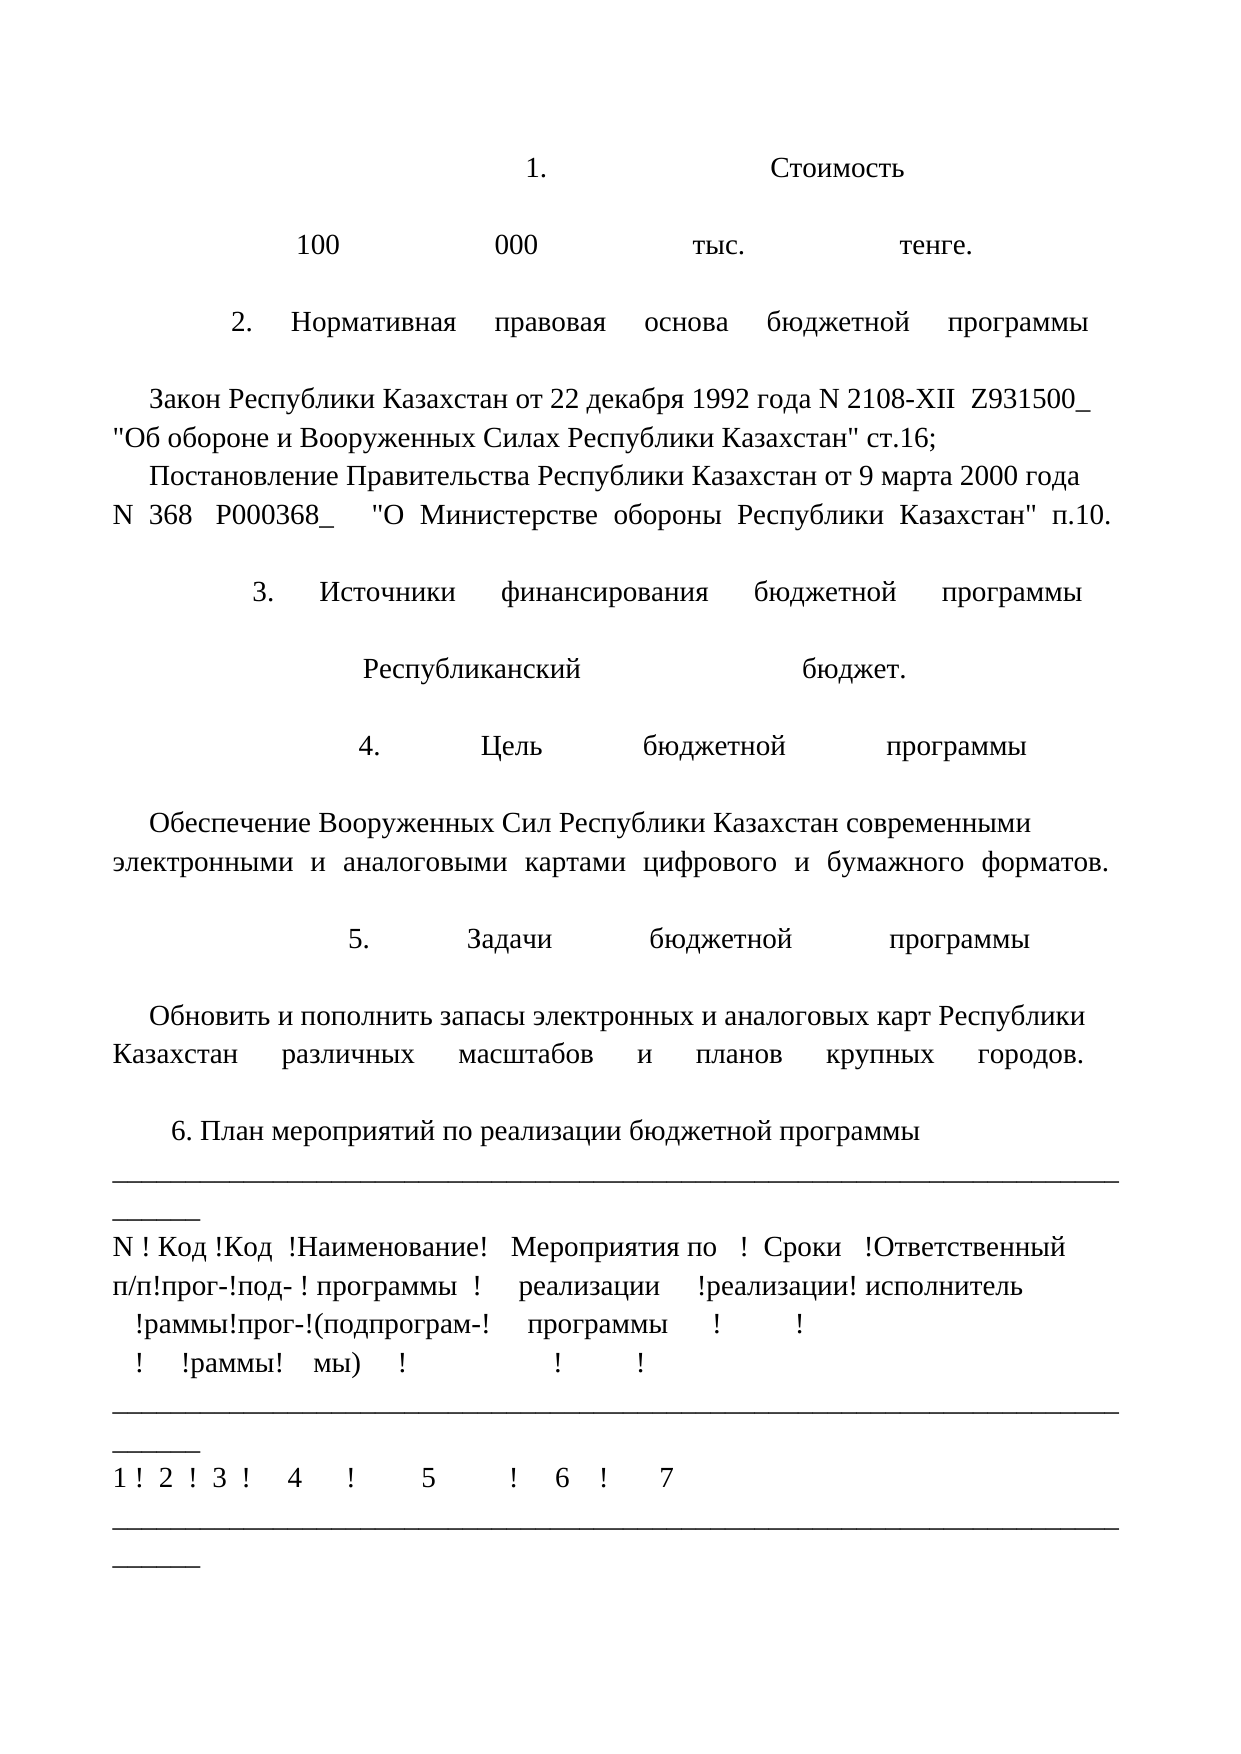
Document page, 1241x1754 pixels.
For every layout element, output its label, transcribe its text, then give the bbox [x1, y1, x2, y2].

text N 368 P000368_ "О Министерстве обороны Республики Казахстан" п.10. [112, 497, 1128, 569]
text электронными и аналоговыми картами цифрового и бумажного форматов. [112, 844, 1128, 916]
text Казахстан различных масштабов и планов крупных городов. [112, 1036, 1128, 1108]
text Постановление Правительства Республики Казахстан от 9 марта 2000 года [112, 458, 1128, 492]
text Республиканский бюджет. [112, 651, 1128, 723]
text Закон Республики Казахстан от 22 декабря 1992 года N 2108-ХII Z931500_ [112, 381, 1128, 415]
text 1 ! 2 ! 3 ! 4 ! 5 ! 6 ! 7 [112, 1460, 1128, 1494]
text 1. Стоимость [112, 150, 1128, 222]
text п/п!прог-!под- ! программы ! реализации !реализации! исполнитель [112, 1268, 1128, 1301]
text Обновить и пополнить запасы электронных и аналоговых карт Республики [112, 998, 1128, 1031]
text ___________________________________________________________________________ [112, 1152, 1128, 1224]
text 3. Источники финансирования бюджетной программы [112, 574, 1128, 646]
text N ! Код !Код !Наименование! Мероприятия по ! Сроки !Ответственный [112, 1229, 1128, 1263]
text 4. Цель бюджетной программы [112, 728, 1128, 800]
text "Об обороне и Вооруженных Силах Республики Казахстан" ст.16; [112, 420, 1128, 453]
text 5. Задачи бюджетной программы [112, 921, 1128, 993]
text ___________________________________________________________________________ [112, 1383, 1128, 1455]
text 100 000 тыс. тенге. [112, 227, 1128, 299]
text 2. Нормативная правовая основа бюджетной программы [112, 304, 1128, 376]
text 6. План мероприятий по реализации бюджетной программы [112, 1113, 1128, 1147]
text ___________________________________________________________________________ [112, 1499, 1128, 1571]
text ! !раммы! мы) ! ! ! [112, 1345, 1128, 1378]
text !раммы!прог-!(подпрограм-! программы ! ! [112, 1306, 1128, 1340]
text Обеспечение Вооруженных Сил Республики Казахстан современными [112, 805, 1128, 839]
